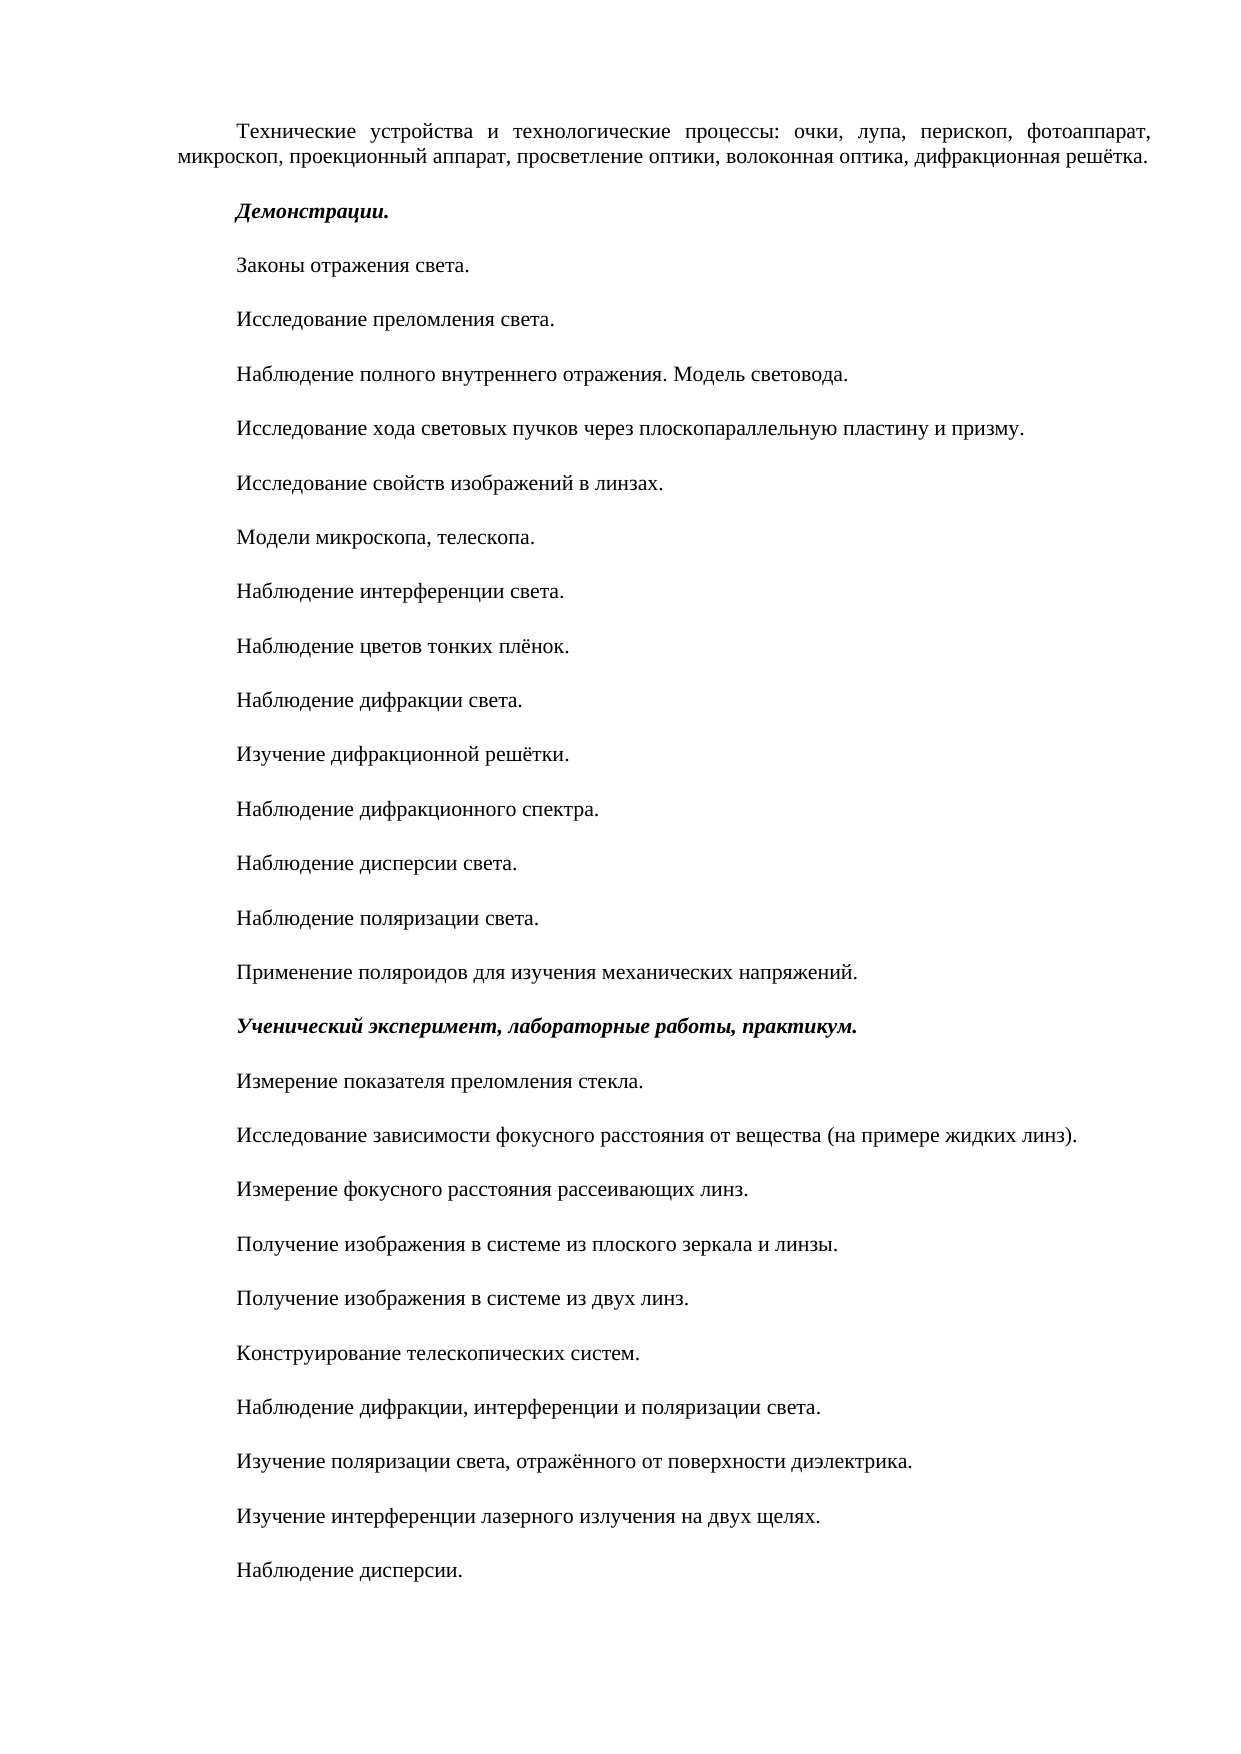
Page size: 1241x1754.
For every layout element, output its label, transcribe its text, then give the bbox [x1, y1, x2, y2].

text Наблюдение полного внутреннего отражения. Модель световода. [177, 361, 1152, 386]
text Наблюдение дифракции, интерференции и поляризации света. [177, 1394, 1152, 1419]
text Ученический эксперимент, лабораторные работы, практикум. [177, 1013, 1152, 1038]
text Измерение фокусного расстояния рассеивающих линз. [177, 1176, 1152, 1202]
text Наблюдение дифракционного спектра. [177, 796, 1152, 821]
text Исследование преломления света. [177, 306, 1152, 332]
text Законы отражения света. [177, 252, 1152, 277]
text Модели микроскопа, телескопа. [177, 524, 1152, 549]
text Наблюдение интерференции света. [177, 578, 1152, 603]
text Исследование хода световых пучков через плоскопараллельную пластину и призму. [177, 415, 1152, 440]
text Наблюдение поляризации света. [177, 904, 1152, 930]
text Наблюдение дифракции света. [177, 687, 1152, 712]
text Получение изображения в системе из плоского зеркала и линзы. [177, 1231, 1152, 1256]
text Изучение дифракционной решётки. [177, 741, 1152, 767]
text Наблюдение цветов тонких плёнок. [177, 633, 1152, 658]
text Получение изображения в системе из двух линз. [177, 1285, 1152, 1310]
text Демонстрации. [177, 198, 1152, 223]
text Исследование зависимости фокусного расстояния от вещества (на примере жидких линз). [177, 1122, 1152, 1147]
text Наблюдение дисперсии. [177, 1557, 1152, 1582]
text Применение поляроидов для изучения механических напряжений. [177, 959, 1152, 984]
text Технические устройства и технологические процессы: очки, лупа, перископ, фотоаппарат, микроскоп, проекционный аппарат, просветление оптики, волоконная оптика, дифракционная решётка. [177, 118, 1152, 168]
text Исследование свойств изображений в линзах. [177, 469, 1152, 495]
text Изучение поляризации света, отражённого от поверхности диэлектрика. [177, 1448, 1152, 1473]
text Измерение показателя преломления стекла. [177, 1068, 1152, 1093]
text Конструирование телескопических систем. [177, 1339, 1152, 1365]
text Наблюдение дисперсии света. [177, 850, 1152, 875]
text Изучение интерференции лазерного излучения на двух щелях. [177, 1503, 1152, 1528]
